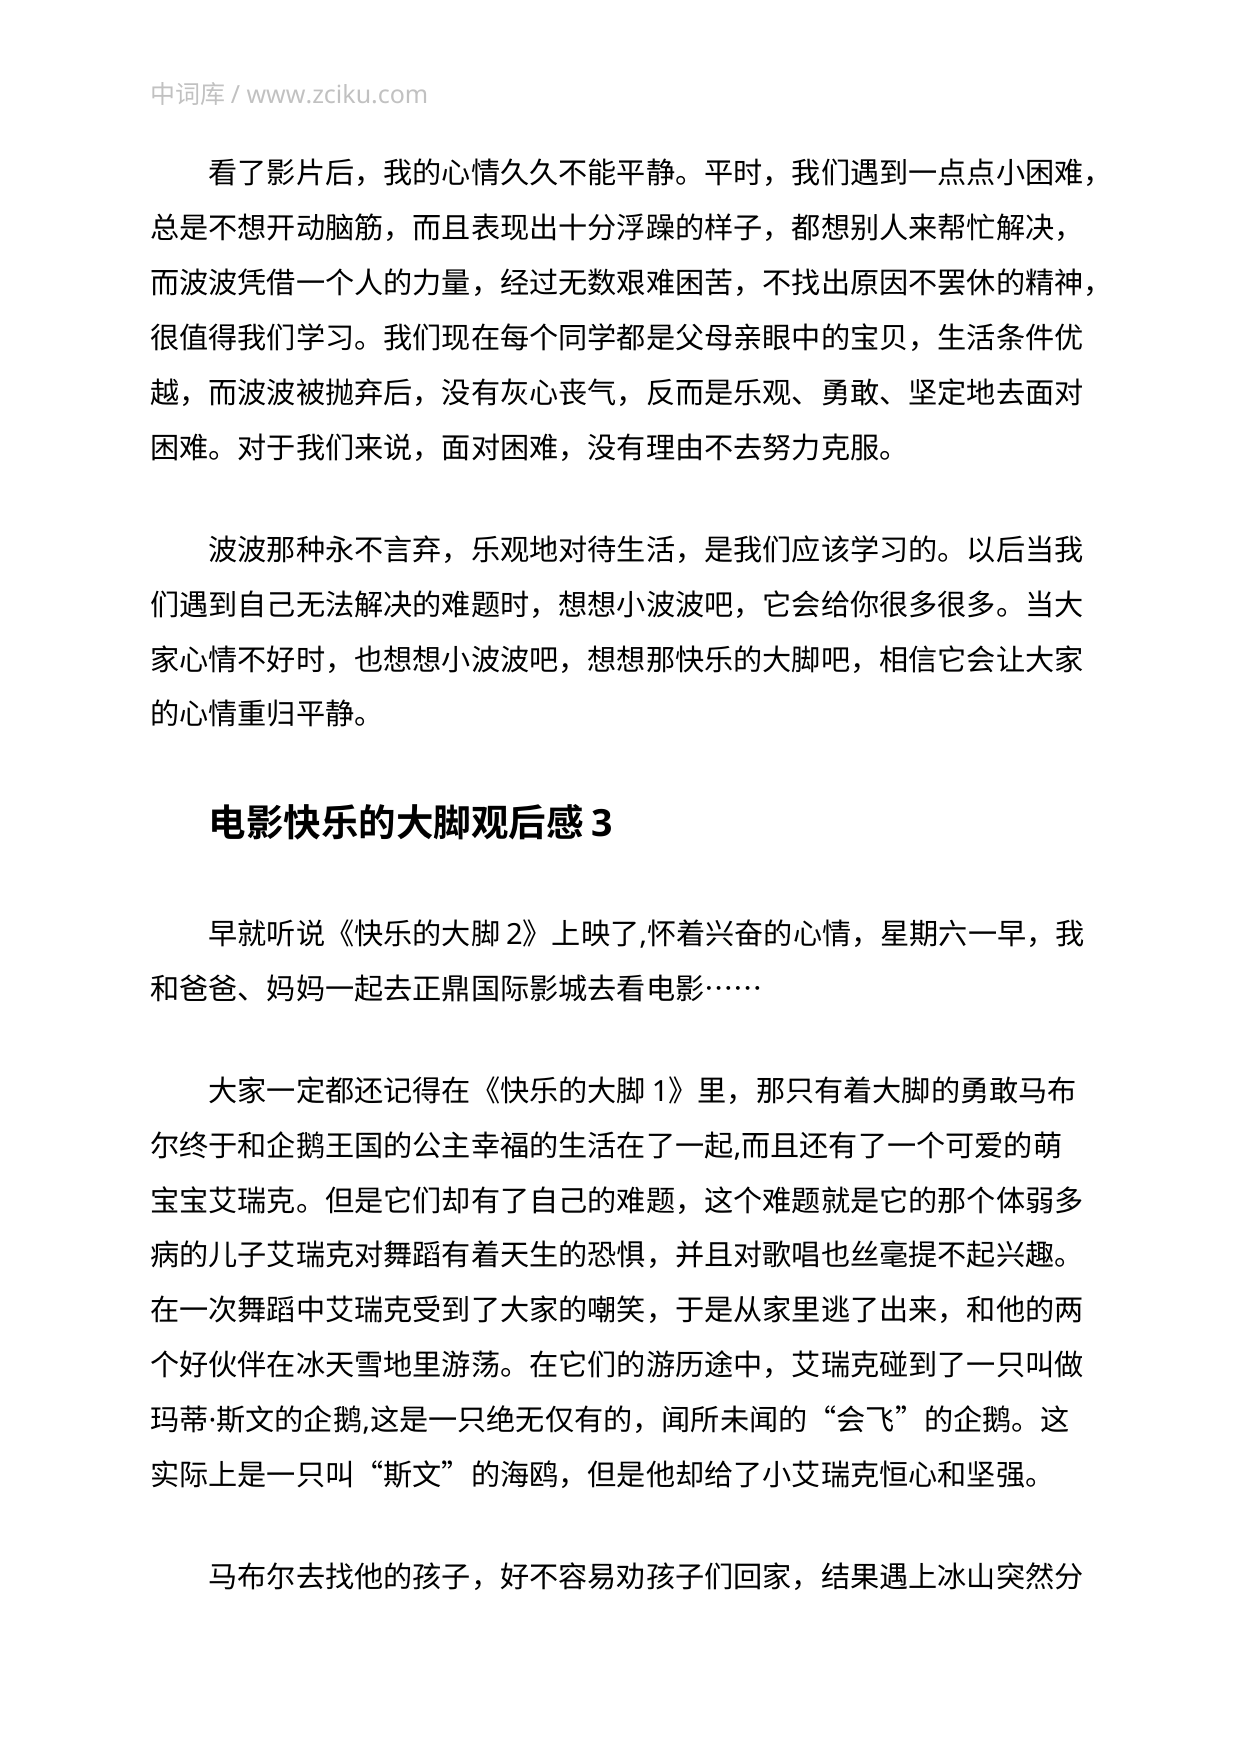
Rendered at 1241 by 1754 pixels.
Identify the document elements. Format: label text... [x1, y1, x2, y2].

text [150, 1553, 1090, 1596]
text 电影快乐的大脚观后感3 [150, 793, 1090, 847]
text 看了影片后，我的心情久久不能平静。平时，我们遇到一点点小困难，总是不想开动脑筋，而且表现出十分浮躁的样子，都想别人来帮忙解决，而波波凭借一个人的力量，经过无数艰难困苦，不找出原因不罢休的精神，很值得我们学习。我们现在每个同学都是父母亲眼中的宝贝，生活条件优越，而波波被抛弃后，没有灰心丧气，反而是乐观、勇敢、坚定地去面对困难。对于我们来说，面对困难，没有理由不去努力克服。 [150, 150, 1090, 467]
text 早就听说《快乐的大脚2》上映了,怀着兴奋的心情，星期六一早，我和爸爸、妈妈一起去正鼎国际影城去看电影…… [150, 910, 1090, 1008]
text 波波那种永不言弃，乐观地对待生活，是我们应该学习的。以后当我们遇到自己无法解决的难题时，想想小波波吧，它会给你很多很多。当大家心情不好时，也想想小波波吧，想想那快乐的大脚吧，相信它会让大家的心情重归平静。 [150, 526, 1090, 733]
text 大家一定都还记得在《快乐的大脚1》里，那只有着大脚的勇敢马布尔终于和企鹅王国的公主幸福的生活在了一起,而且还有了一个可爱的萌宝宝艾瑞克。但是它们却有了自己的难题，这个难题就是它的那个体弱多病的儿子艾瑞克对舞蹈有着天生的恐惧，并且对歌唱也丝毫提不起兴趣。在一次舞蹈中艾瑞克受到了大家的嘲笑，于是从家里逃了出来，和他的两个好伙伴在冰天雪地里游荡。在它们的游历途中，艾瑞克碰到了一只叫做玛蒂·斯文的企鹅,这是一只绝无仅有的，闻所未闻的“会飞”的企鹅。这实际上是一只叫“斯文”的海鸥，但是他却给了小艾瑞克恒心和坚强。 [150, 1067, 1090, 1494]
